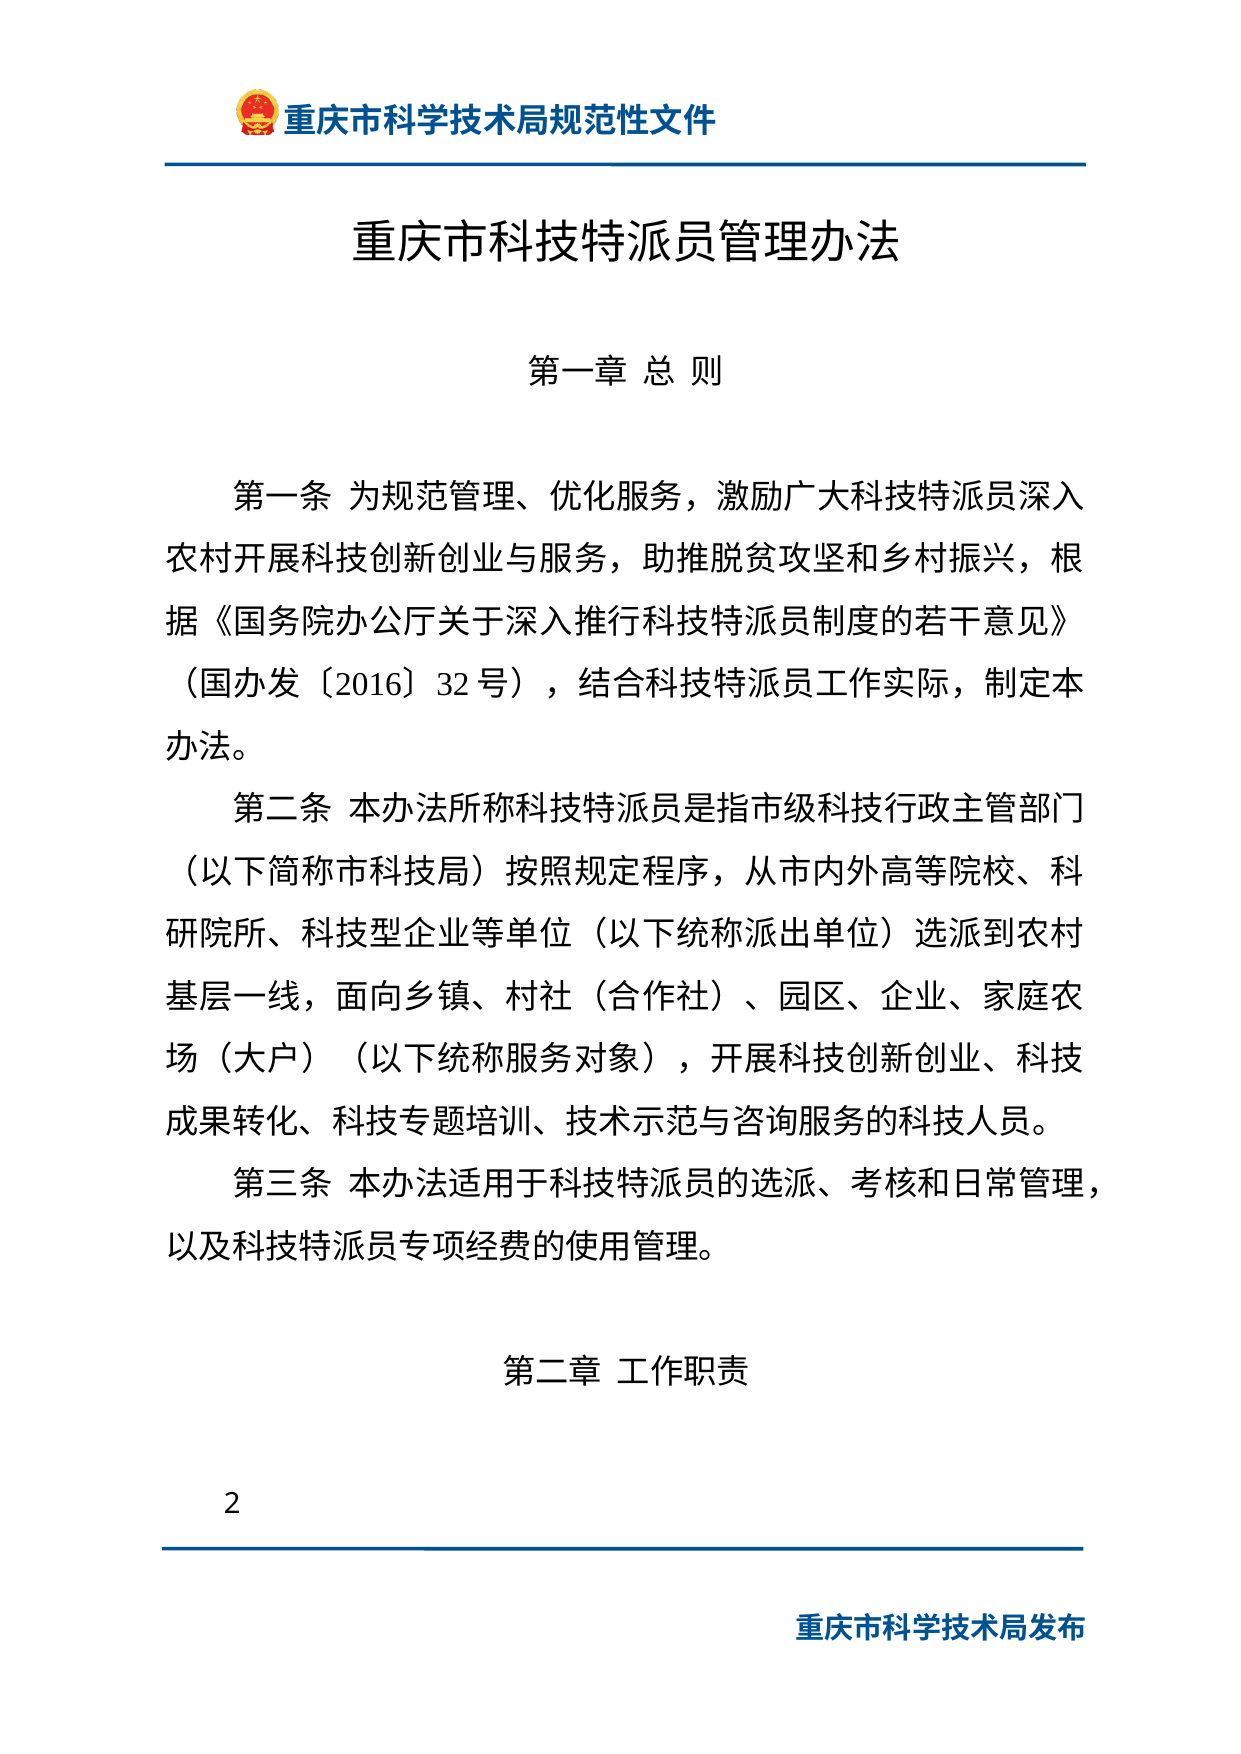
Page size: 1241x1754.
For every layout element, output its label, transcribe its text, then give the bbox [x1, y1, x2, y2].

text 第二章 工作职责 [165, 1333, 1087, 1396]
text 第二条 本办法所称科技特派员是指市级科技行政主管部门（以下简称市科技局）按照规定程序，从市内外高等院校、科研院所、科技型企业等单位（以下统称派出单位）选派到农村基层一线，面向乡镇、村社（合作社）、园区、企业、家庭农场（大户）（以下统称服务对象），开展科技创新创业、科技成果转化、科技专题培训、技术示范与咨询服务的科技人员。 [165, 771, 1087, 1146]
text 第三条 本办法适用于科技特派员的选派、考核和日常管理，以及科技特派员专项经费的使用管理。 [165, 1146, 1087, 1271]
picture [232, 88, 283, 139]
text 第一章 总 则 [165, 333, 1087, 396]
text 第一条 为规范管理、优化服务，激励广大科技特派员深入农村开展科技创新创业与服务，助推脱贫攻坚和乡村振兴，根据《国务院办公厅关于深入推行科技特派员制度的若干意见》（国办发〔2016〕32号），结合科技特派员工作实际，制定本办法。 [165, 458, 1087, 771]
text 重庆市科技特派员管理办法 [165, 208, 1087, 271]
